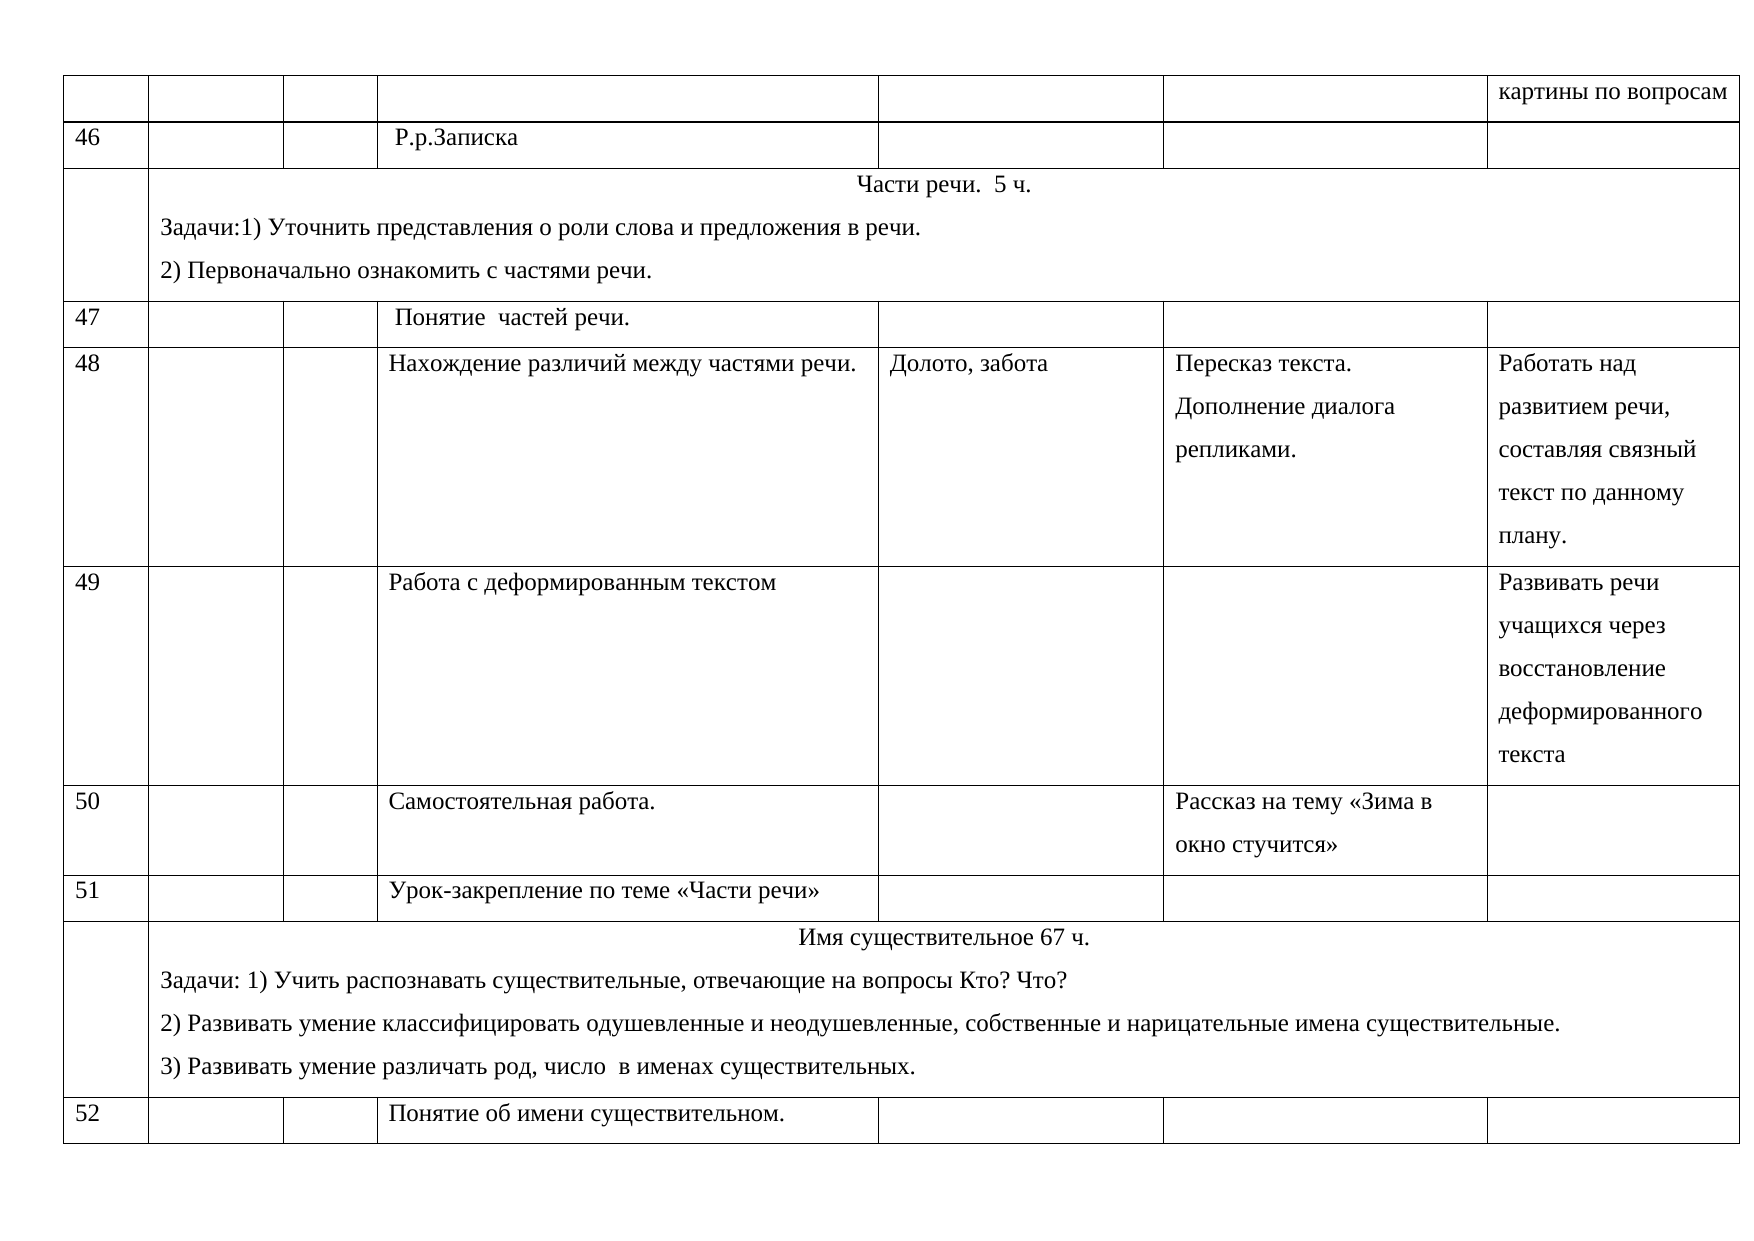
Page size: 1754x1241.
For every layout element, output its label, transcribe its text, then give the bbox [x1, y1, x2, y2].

table_cell Урок-закрепление по теме «Части речи» [378, 876, 878, 921]
table_cell 50 [64, 786, 148, 874]
table_cell [879, 786, 1163, 874]
table_cell [284, 123, 377, 168]
table_cell [64, 169, 148, 301]
table_cell Пересказ текста. Дополнение диалога репликами. [1164, 348, 1487, 566]
table_cell Самостоятельная работа. [378, 786, 878, 874]
table_cell [1164, 123, 1487, 168]
table_cell [284, 876, 377, 921]
table_cell [284, 76, 377, 121]
table_cell Понятие об имени существительном. [378, 1098, 878, 1143]
table_cell [1164, 567, 1487, 785]
table_cell [1488, 876, 1739, 921]
table_cell [64, 922, 148, 1097]
table_cell [1488, 302, 1739, 347]
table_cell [378, 76, 878, 121]
table_cell [149, 348, 283, 566]
table_cell [879, 1098, 1163, 1143]
table_cell [879, 123, 1163, 168]
table_cell [149, 76, 283, 121]
table_cell Имя существительное 67 ч. Задачи: 1) Учить распознавать существительные, отвечающие на вопросы Кто? Что? 2) Развивать умение классифицировать одушевленные и неодушевленные, собственные и нарицательные имена существительные. 3) Развивать умение различать род, число в именах существительных. [149, 922, 1739, 1097]
table_cell [149, 302, 283, 347]
table_cell [1164, 1098, 1487, 1143]
table_cell 52 [64, 1098, 148, 1143]
table_cell [879, 76, 1163, 121]
table_cell 49 [64, 567, 148, 785]
table_cell [1488, 786, 1739, 874]
table_cell [284, 786, 377, 874]
table_cell [879, 302, 1163, 347]
table_cell Работа с деформированным текстом [378, 567, 878, 785]
table_cell 46 [64, 123, 148, 168]
table_cell [1164, 876, 1487, 921]
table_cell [1488, 76, 1739, 121]
table_cell Нахождение различий между частями речи. [378, 348, 878, 566]
table_cell Рассказ на тему «Зима в окно стучится» [1164, 786, 1487, 874]
table_cell Р.р.Записка [378, 123, 878, 168]
table_cell 48 [64, 348, 148, 566]
table_cell Работать над развитием речи, составляя связный текст по данному плану. [1488, 348, 1739, 566]
table_cell Части речи. 5 ч. Задачи:1) Уточнить представления о роли слова и предложения в речи. 2) Первоначально ознакомить с частями речи. [149, 169, 1739, 301]
table_cell [149, 1098, 283, 1143]
table_cell [284, 302, 377, 347]
table_cell Долото, забота [879, 348, 1163, 566]
table_cell 47 [64, 302, 148, 347]
table_cell [879, 567, 1163, 785]
table_cell 45 [64, 76, 148, 121]
table_cell [284, 348, 377, 566]
table_cell [1488, 1098, 1739, 1143]
table_cell [1164, 76, 1487, 121]
table_cell [149, 786, 283, 874]
table_cell [284, 567, 377, 785]
table_cell [149, 876, 283, 921]
table_cell Развивать речи учащихся через восстановление деформированного текста [1488, 567, 1739, 785]
table_cell [1488, 123, 1739, 168]
table_cell Понятие частей речи. [378, 302, 878, 347]
table_cell [879, 876, 1163, 921]
table_cell [1164, 302, 1487, 347]
table_cell [284, 1098, 377, 1143]
table_cell 51 [64, 876, 148, 921]
table_cell [149, 123, 283, 168]
table_cell [149, 567, 283, 785]
